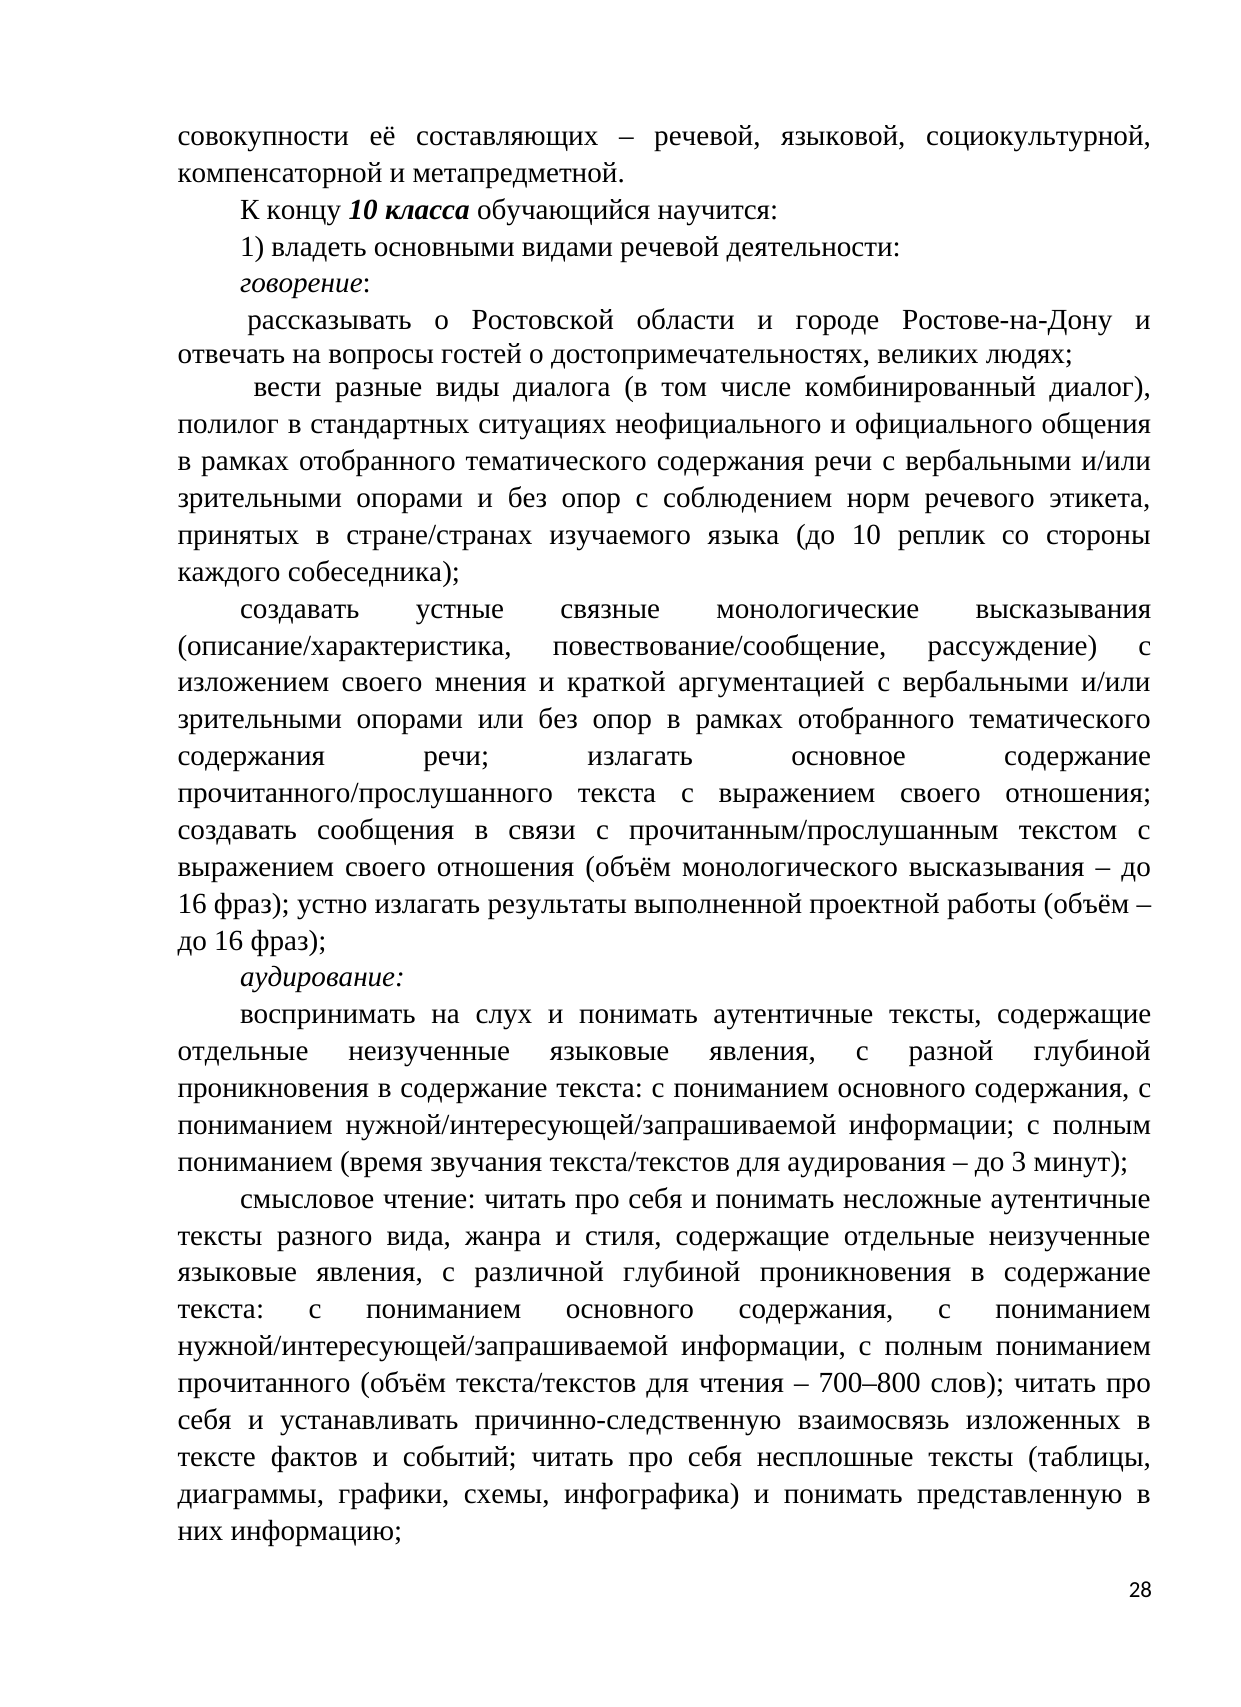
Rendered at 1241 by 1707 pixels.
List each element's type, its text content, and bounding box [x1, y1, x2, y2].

text создавать устные связные монологические высказывания (описание/характеристика, повествование/сообщение, рассуждение) с изложением своего мнения и краткой аргументацией с вербальными и/или зрительными опорами или без опор в рамках отобранного тематического содержания речи; излагать основное содержание прочитанного/прослушанного текста с выражением своего отношения; создавать сообщения в связи с прочитанным/прослушанным текстом с выражением своего отношения (объём монологического высказывания – до 16 фраз); устно излагать результаты выполненной проектной работы (объём – до 16 фраз); [177, 591, 1152, 956]
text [177, 118, 1152, 188]
text вести разные виды диалога (в том числе комбинированный диалог), полилог в стандартных ситуациях неофициального и официального общения в рамках отобранного тематического содержания речи с вербальными и/или зрительными опорами и без опор с соблюдением норм речевого этикета, принятых в стране/странах изучаемого языка (до 10 реплик со стороны каждого собеседника); [177, 369, 1152, 587]
text аудирование: [177, 959, 1152, 993]
text говорение: [177, 266, 1152, 299]
text К концу 10 класса обучающийся научится: [177, 192, 1152, 225]
text ​ рассказывать о Ростовской области и городе Ростове-на-Дону и отвечать на вопросы гостей о достопримечательностях, великих людях; [177, 302, 1152, 369]
text 1) владеть основными видами речевой деятельности: [177, 229, 1152, 262]
text смысловое чтение: читать про себя и понимать несложные аутентичные тексты разного вида, жанра и стиля, содержащие отдельные неизученные языковые явления, с различной глубиной проникновения в содержание текста: с пониманием основного содержания, с пониманием нужной/интересующей/запрашиваемой информации, с полным пониманием прочитанного (объём текста/текстов для чтения – 700–800 слов); читать про себя и устанавливать причинно-следственную взаимосвязь изложенных в тексте фактов и событий; читать про себя несплошные тексты (таблицы, диаграммы, графики, схемы, инфографика) и понимать представленную в них информацию; [177, 1181, 1152, 1546]
text воспринимать на слух и понимать аутентичные тексты, содержащие отдельные неизученные языковые явления, с разной глубиной проникновения в содержание текста: с пониманием основного содержания, с пониманием нужной/интересующей/запрашиваемой информации; с полным пониманием (время звучания текста/текстов для аудирования – до 3 минут); [177, 996, 1152, 1177]
